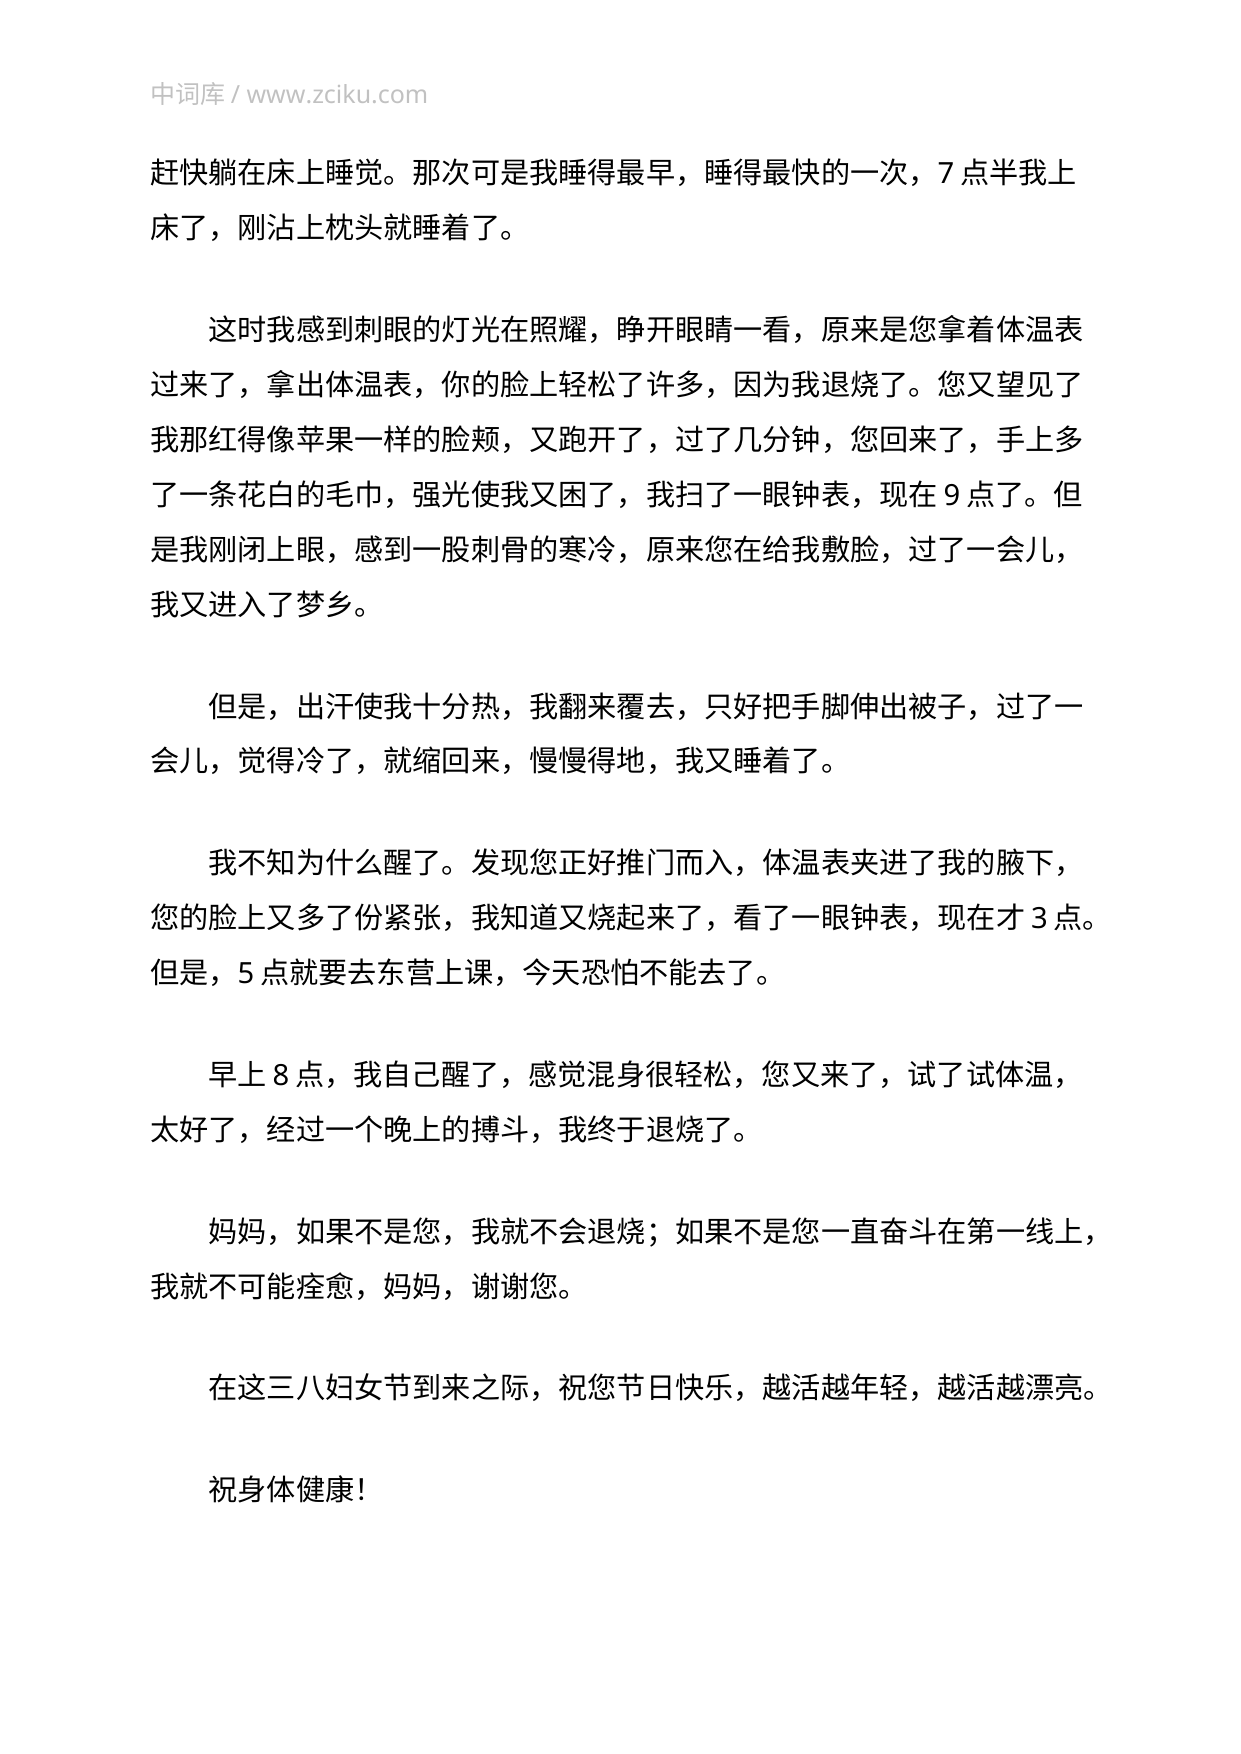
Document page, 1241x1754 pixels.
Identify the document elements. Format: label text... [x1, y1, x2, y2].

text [150, 150, 1090, 247]
text 但是，出汗使我十分热，我翻来覆去，只好把手脚伸出被子，过了一会儿，觉得冷了，就缩回来，慢慢得地，我又睡着了。 [150, 683, 1090, 780]
text 在这三八妇女节到来之际，祝您节日快乐，越活越年轻，越活越漂亮。 [150, 1365, 1090, 1407]
text 这时我感到刺眼的灯光在照耀，睁开眼睛一看，原来是您拿着体温表过来了，拿出体温表，你的脸上轻松了许多，因为我退烧了。您又望见了我那红得像苹果一样的脸颊，又跑开了，过了几分钟，您回来了，手上多了一条花白的毛巾，强光使我又困了，我扫了一眼钟表，现在9点了。但是我刚闭上眼，感到一股刺骨的寒冷，原来您在给我敷脸，过了一会儿，我又进入了梦乡。 [150, 307, 1090, 624]
text 祝身体健康！ [150, 1467, 1090, 1509]
text 我不知为什么醒了。发现您正好推门而入，体温表夹进了我的腋下，您的脸上又多了份紧张，我知道又烧起来了，看了一眼钟表，现在才3点。但是，5点就要去东营上课，今天恐怕不能去了。 [150, 840, 1090, 992]
text 早上8点，我自己醒了，感觉混身很轻松，您又来了，试了试体温，太好了，经过一个晚上的搏斗，我终于退烧了。 [150, 1052, 1090, 1149]
text 妈妈，如果不是您，我就不会退烧；如果不是您一直奋斗在第一线上，我就不可能痊愈，妈妈，谢谢您。 [150, 1208, 1090, 1306]
